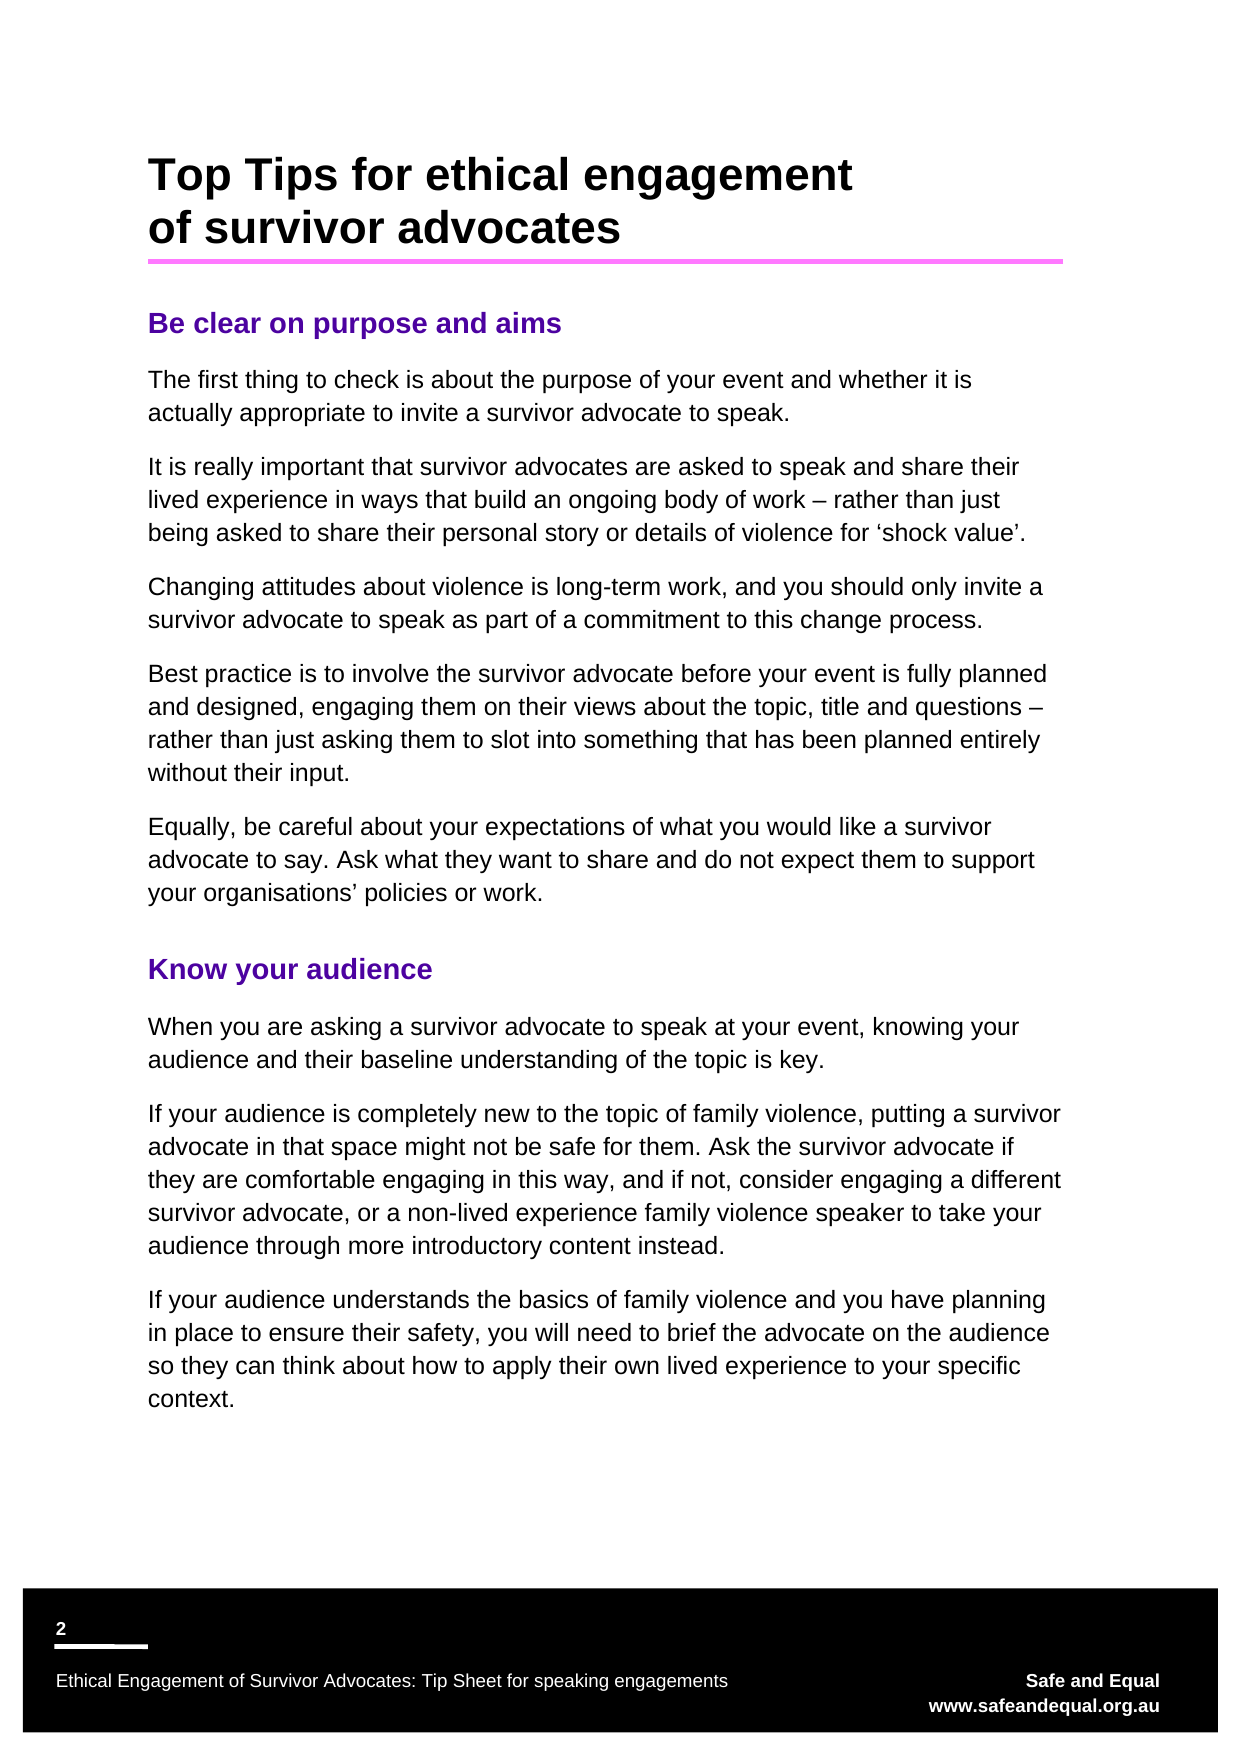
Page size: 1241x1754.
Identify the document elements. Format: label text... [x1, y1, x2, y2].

text When you are asking a survivor advocate to speak at your event, knowing your audience and their baseline understanding of the topic is key. [148, 1012, 1063, 1073]
subtitle Be clear on purpose and aims [148, 306, 1063, 339]
text It is really important that survivor advocates are asked to speak and share their lived experience in ways that build an ongoing body of work – rather than just being asked to share their personal story or details of violence for ‘shock value’. [148, 452, 1063, 547]
text Changing attitudes about violence is long-term work, and you should only invite a survivor advocate to speak as part of a commitment to this change process. [148, 572, 1063, 634]
text Equally, be careful about your expectations of what you would like a survivor advocate to say. Ask what they want to share and do not expect them to support your organisations’ policies or work. [148, 812, 1063, 906]
text If your audience is completely new to the topic of family violence, putting a survivor advocate in that space might not be safe for them. Ask the survivor advocate if they are comfortable engaging in this way, and if not, consider engaging a different survivor advocate, or a non-lived experience family violence speaker to take your audience through more introductory content instead. [148, 1099, 1063, 1259]
subtitle Know your audience [148, 952, 1063, 986]
text Best practice is to involve the survivor advocate before your event is fully planned and designed, engaging them on their views about the topic, title and questions – rather than just asking them to slot into something that has been planned entirely without their input. [148, 659, 1063, 787]
text If your audience understands the basics of family violence and you have planning in place to ensure their safety, you will need to brief the advocate on the audience so they can think about how to apply their own lived experience to your specific context. [148, 1284, 1063, 1412]
text The first thing to check is about the purpose of your event and whether it is actually appropriate to invite a survivor advocate to speak. [148, 365, 1063, 427]
subtitle Top Tips for ethical engagement of survivor advocates [148, 148, 1063, 259]
